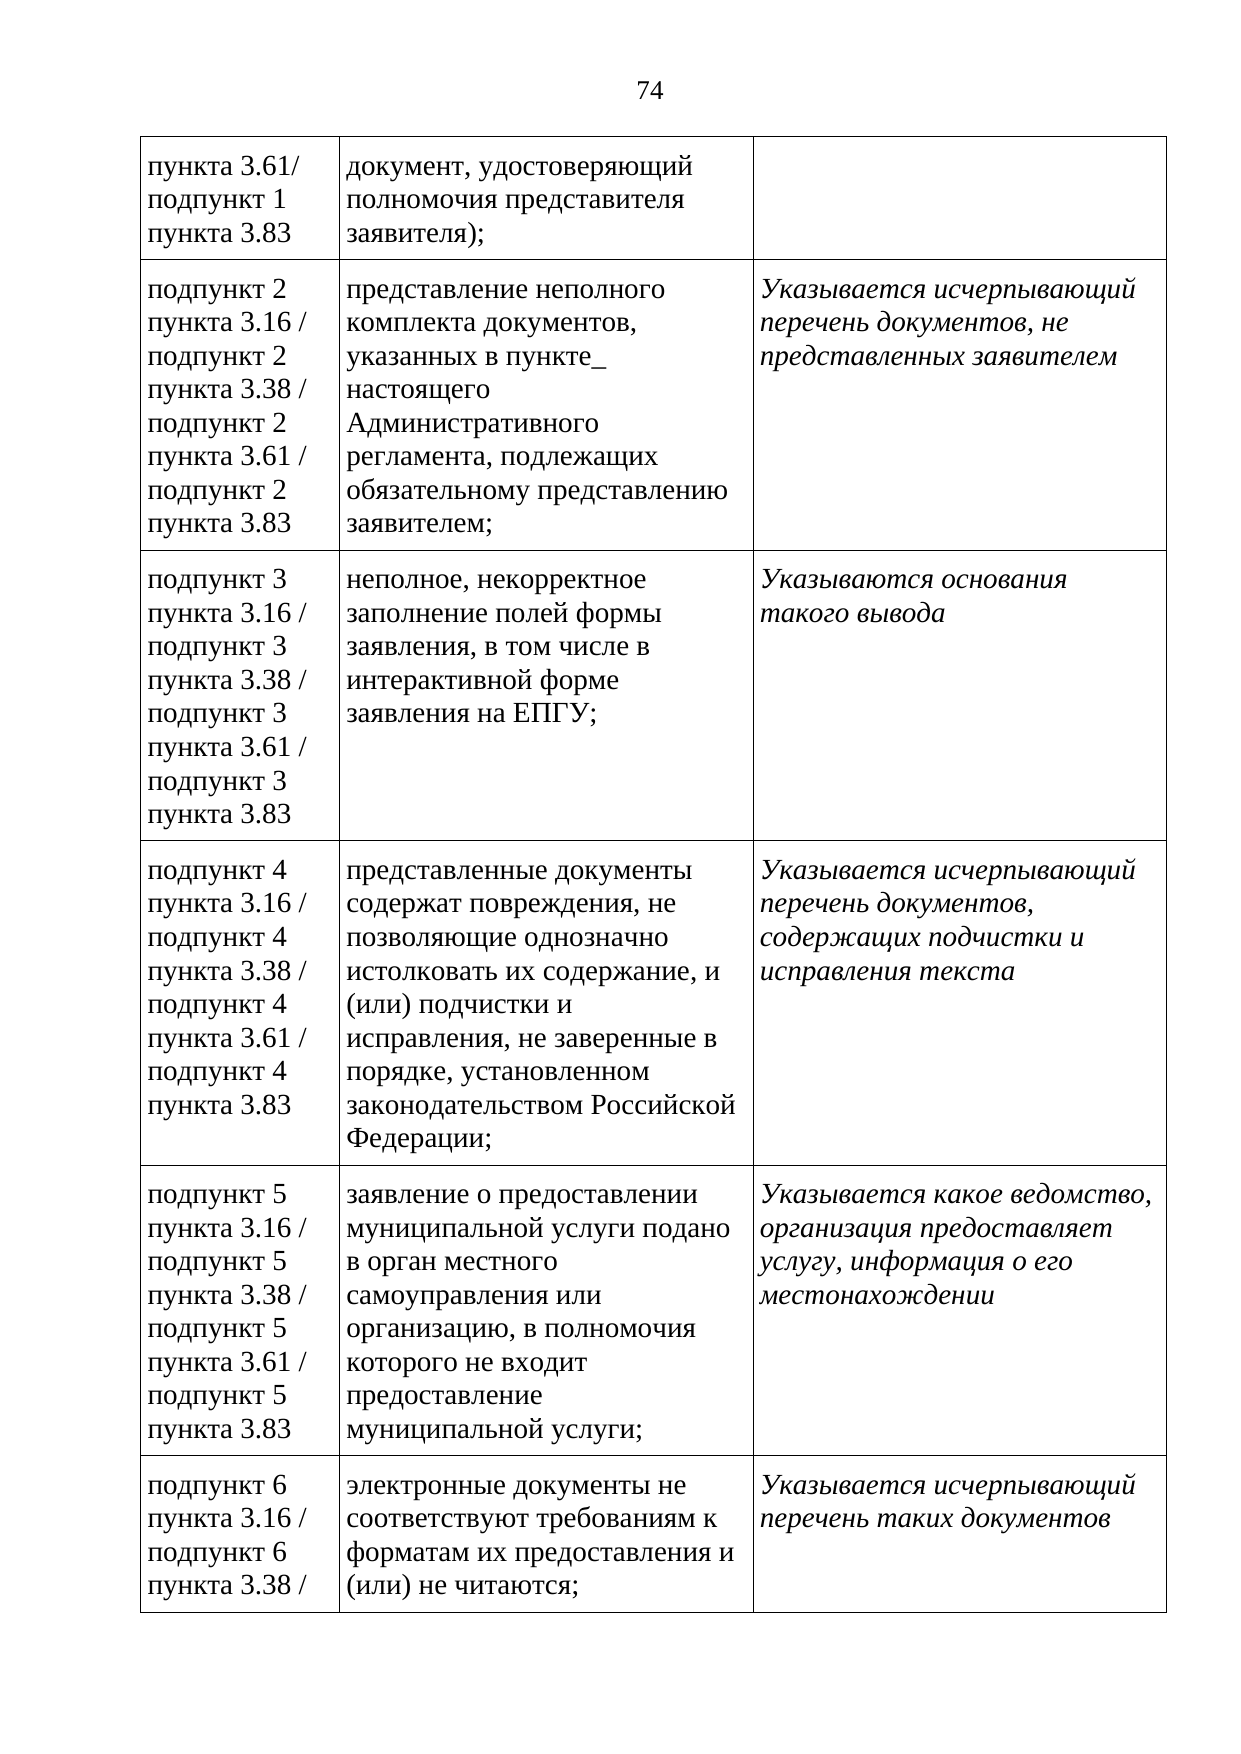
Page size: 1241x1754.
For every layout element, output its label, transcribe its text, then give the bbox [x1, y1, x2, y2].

table_cell неполное, некорректное заполнение полей формы заявления, в том числе в интерактивной форме заявления на ЕПГУ; [340, 551, 753, 840]
table_cell Указывается исчерпывающий перечень документов, не представленных заявителем [754, 260, 1166, 550]
table_cell Указывается какое ведомство, организация предоставляет услугу, информация о его местонахождении [754, 1166, 1166, 1455]
table_cell подпункт 5 пункта 3.16 / подпункт 5 пункта 3.38 / подпункт 5 пункта 3.61 / подпункт 5 пункта 3.83 [141, 1166, 339, 1455]
table_cell представление неполного комплекта документов, указанных в пункте_ настоящего Административного регламента, подлежащих обязательному представлению заявителем; [340, 260, 753, 550]
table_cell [754, 137, 1166, 259]
table_cell Указывается исчерпывающий перечень документов, содержащих подчистки и исправления текста [754, 841, 1166, 1164]
table_cell подпункт 3 пункта 3.16 / подпункт 3 пункта 3.38 / подпункт 3 пункта 3.61 / подпункт 3 пункта 3.83 [141, 551, 339, 840]
table_cell подпункт 4 пункта 3.16 / подпункт 4 пункта 3.38 / подпункт 4 пункта 3.61 / подпункт 4 пункта 3.83 [141, 841, 339, 1164]
table_cell электронные документы не соответствуют требованиям к форматам их предоставления и (или) не читаются; [340, 1456, 753, 1612]
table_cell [340, 137, 753, 259]
table_cell подпункт 2 пункта 3.16 / подпункт 2 пункта 3.38 / подпункт 2 пункта 3.61 / подпункт 2 пункта 3.83 [141, 260, 339, 550]
table_cell Указываются основания такого вывода [754, 551, 1166, 840]
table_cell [141, 137, 339, 259]
table_cell Указывается исчерпывающий перечень таких документов [754, 1456, 1166, 1612]
table_cell представленные документы содержат повреждения, не позволяющие однозначно истолковать их содержание, и (или) подчистки и исправления, не заверенные в порядке, установленном законодательством Российской Федерации; [340, 841, 753, 1164]
table_cell подпункт 6 пункта 3.16 / подпункт 6 пункта 3.38 / [141, 1456, 339, 1612]
table_cell заявление о предоставлении муниципальной услуги подано в орган местного самоуправления или организацию, в полномочия которого не входит предоставление муниципальной услуги; [340, 1166, 753, 1455]
